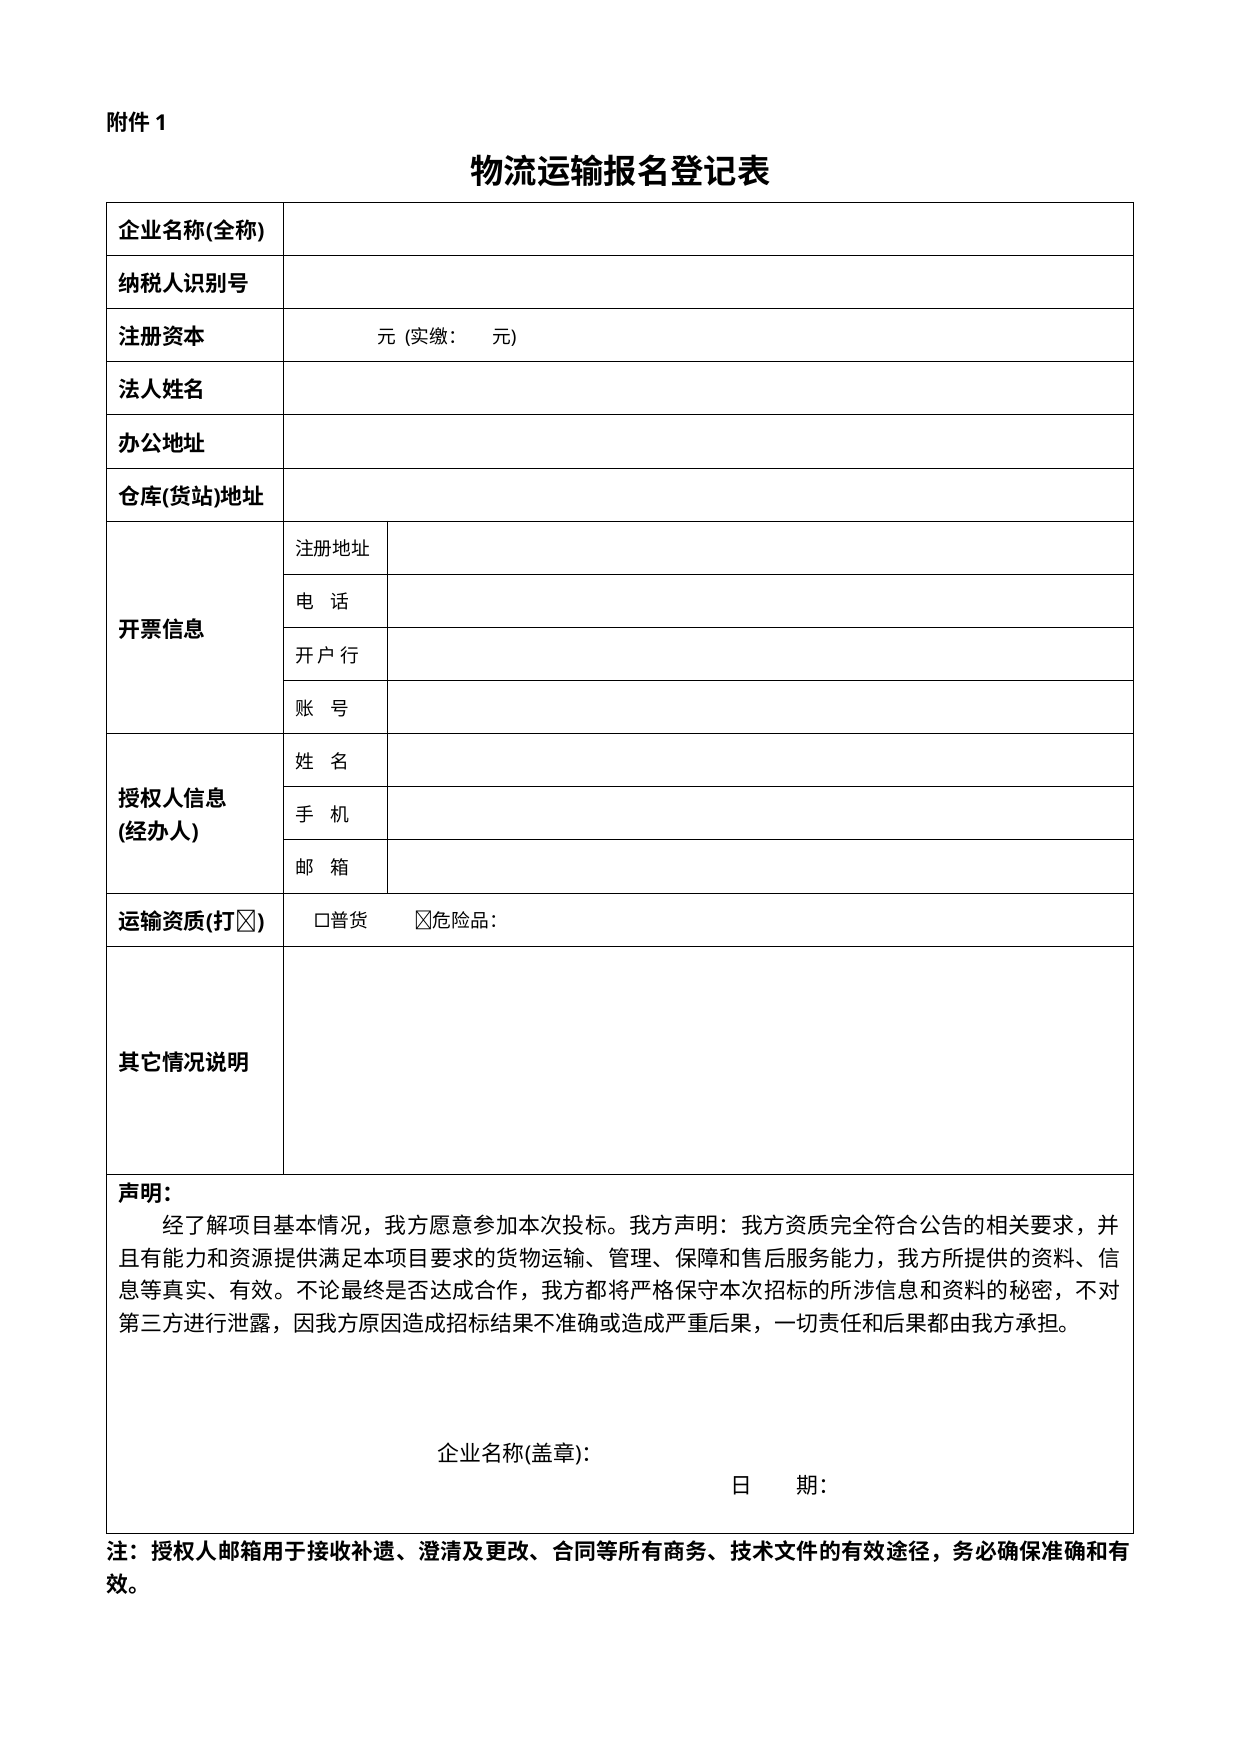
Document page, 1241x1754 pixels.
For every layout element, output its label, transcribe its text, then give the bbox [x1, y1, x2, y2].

table_cell 法人姓名 [107, 362, 283, 414]
table_cell 注册资本 [107, 309, 283, 361]
table_cell 普货 危险品： [284, 894, 1133, 946]
table_cell [388, 522, 1133, 574]
table_cell [284, 415, 1133, 467]
table_cell 纳税人识别号 [107, 256, 283, 308]
table_cell 账 号 [284, 681, 387, 733]
table_cell 开 户 行 [284, 628, 387, 680]
table_header [284, 203, 1133, 255]
text 物流运输报名登记表 [106, 137, 1134, 202]
table_cell 电 话 [284, 575, 387, 627]
table_cell 其它情况说明 [107, 947, 283, 1174]
table_cell 邮 箱 [284, 840, 387, 892]
table_cell 姓 名 [284, 734, 387, 786]
table_header 企业名称(全称) [107, 203, 283, 255]
table_cell 办公地址 [107, 415, 283, 467]
table_cell 声明： 经了解项目基本情况，我方愿意参加本次投标。我方声明：我方资质完全符合公告的相关要求，并且有能力和资源提供满足本项目要求的货物运输、管理、保障和售后服务能力，我方所提供的资料、信息等真实、有效。不论最终是否达成合作，我方都将严格保守本次招标的所涉信息和资料的秘密，不对第三方进行泄露，因我方原因造成招标结果不准确或造成严重后果，一切责任和后果都由我方承担。 企业名称(盖章)： 日 期： [107, 1175, 1133, 1533]
table_cell 开票信息 [107, 522, 283, 733]
table_cell [388, 681, 1133, 733]
table_cell 授权人信息 (经办人) [107, 734, 283, 892]
table_cell [284, 947, 1133, 1174]
table_cell 手 机 [284, 787, 387, 839]
text 注：授权人邮箱用于接收补遗、澄清及更改、合同等所有商务、技术文件的有效途径，务必确保准确和有效。 [106, 1534, 1134, 1599]
table_cell [388, 734, 1133, 786]
table_cell [388, 575, 1133, 627]
table_cell [284, 256, 1133, 308]
table_cell [388, 628, 1133, 680]
text 附件1 [106, 104, 1134, 137]
table_cell [284, 469, 1133, 521]
table_cell [284, 362, 1133, 414]
table_cell [388, 787, 1133, 839]
table_cell 元 (实缴： 元) [284, 309, 1133, 361]
table_cell 运输资质(打) [107, 894, 283, 946]
table_cell 仓库(货站)地址 [107, 469, 283, 521]
table_cell 注册地址 [284, 522, 387, 574]
table_cell [388, 840, 1133, 892]
